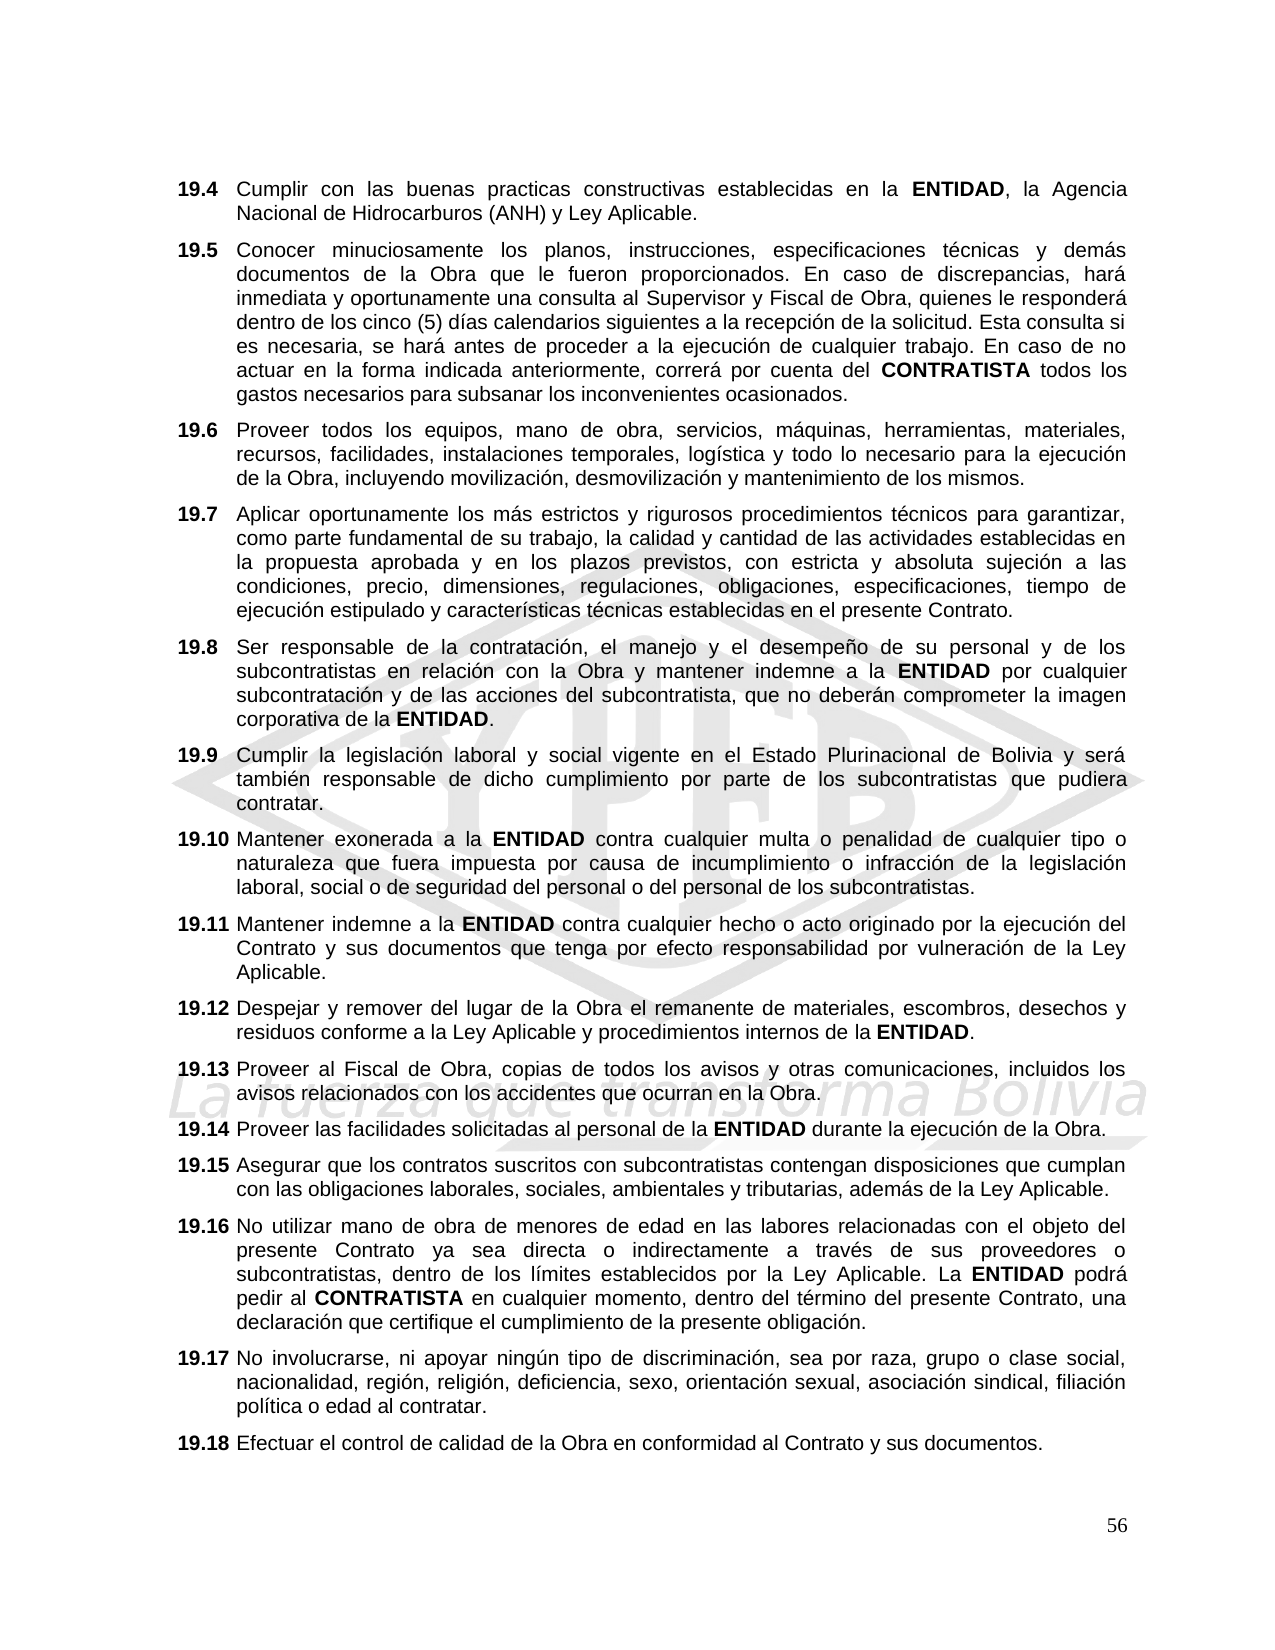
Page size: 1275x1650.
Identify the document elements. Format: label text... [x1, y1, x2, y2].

list No involucrarse, ni apoyar ningún tipo de discriminación, sea por raza, grupo o clase social, nacionalidad, región, religión, deficiencia, sexo, orientación sexual, asociación sindical, filiación política o edad al contratar. [177, 1346, 1127, 1418]
list Efectuar el control de calidad de la Obra en conformidad al Contrato y sus documentos. [177, 1430, 1127, 1454]
list Aplicar oportunamente los más estrictos y rigurosos procedimientos técnicos para garantizar, como parte fundamental de su trabajo, la calidad y cantidad de las actividades establecidas en la propuesta aprobada y en los plazos previstos, con estricta y absoluta sujeción a las condiciones, precio, dimensiones, regulaciones, obligaciones, especificaciones, tiempo de ejecución estipulado y características técnicas establecidas en el presente Contrato. [177, 502, 1127, 622]
list Cumplir con las buenas practicas constructivas establecidas en la ENTIDAD, la Agencia Nacional de Hidrocarburos (ANH) y Ley Aplicable. [177, 177, 1127, 225]
list Asegurar que los contratos suscritos con subcontratistas contengan disposiciones que cumplan con las obligaciones laborales, sociales, ambientales y tributarias, además de la Ley Aplicable. [177, 1153, 1127, 1201]
list Ser responsable de la contratación, el manejo y el desempeño de su personal y de los subcontratistas en relación con la Obra y mantener indemne a la ENTIDAD por cualquier subcontratación y de las acciones del subcontratista, que no deberán comprometer la imagen corporativa de la ENTIDAD. [177, 634, 1127, 730]
list Despejar y remover del lugar de la Obra el remanente de materiales, escombros, desechos y residuos conforme a la Ley Aplicable y procedimientos internos de la ENTIDAD. [177, 996, 1127, 1044]
list Proveer al Fiscal de Obra, copias de todos los avisos y otras comunicaciones, incluidos los avisos relacionados con los accidentes que ocurran en la Obra. [177, 1056, 1127, 1104]
list Cumplir la legislación laboral y social vigente en el Estado Plurinacional de Bolivia y será también responsable de dicho cumplimiento por parte de los subcontratistas que pudiera contratar. [177, 743, 1127, 815]
list Conocer minuciosamente los planos, instrucciones, especificaciones técnicas y demás documentos de la Obra que le fueron proporcionados. En caso de discrepancias, hará inmediata y oportunamente una consulta al Supervisor y Fiscal de Obra, quienes le responderá dentro de los cinco (5) días calendarios siguientes a la recepción de la solicitud. Esta consulta si es necesaria, se hará antes de proceder a la ejecución de cualquier trabajo. En caso de no actuar en la forma indicada anteriormente, correrá por cuenta del CONTRATISTA todos los gastos necesarios para subsanar los inconvenientes ocasionados. [177, 238, 1127, 405]
list Mantener indemne a la ENTIDAD contra cualquier hecho o acto originado por la ejecución del Contrato y sus documentos que tenga por efecto responsabilidad por vulneración de la Ley Aplicable. [177, 912, 1127, 983]
list No utilizar mano de obra de menores de edad en las labores relacionadas con el objeto del presente Contrato ya sea directa o indirectamente a través de sus proveedores o subcontratistas, dentro de los límites establecidos por la Ley Aplicable. La ENTIDAD podrá pedir al CONTRATISTA en cualquier momento, dentro del término del presente Contrato, una declaración que certifique el cumplimiento de la presente obligación. [177, 1214, 1127, 1333]
list Mantener exonerada a la ENTIDAD contra cualquier multa o penalidad de cualquier tipo o naturaleza que fuera impuesta por causa de incumplimiento o infracción de la legislación laboral, social o de seguridad del personal o del personal de los subcontratistas. [177, 827, 1127, 899]
list Proveer las facilidades solicitadas al personal de la ENTIDAD durante la ejecución de la Obra. [177, 1117, 1127, 1141]
list Proveer todos los equipos, mano de obra, servicios, máquinas, herramientas, materiales, recursos, facilidades, instalaciones temporales, logística y todo lo necesario para la ejecución de la Obra, incluyendo movilización, desmovilización y mantenimiento de los mismos. [177, 418, 1127, 490]
